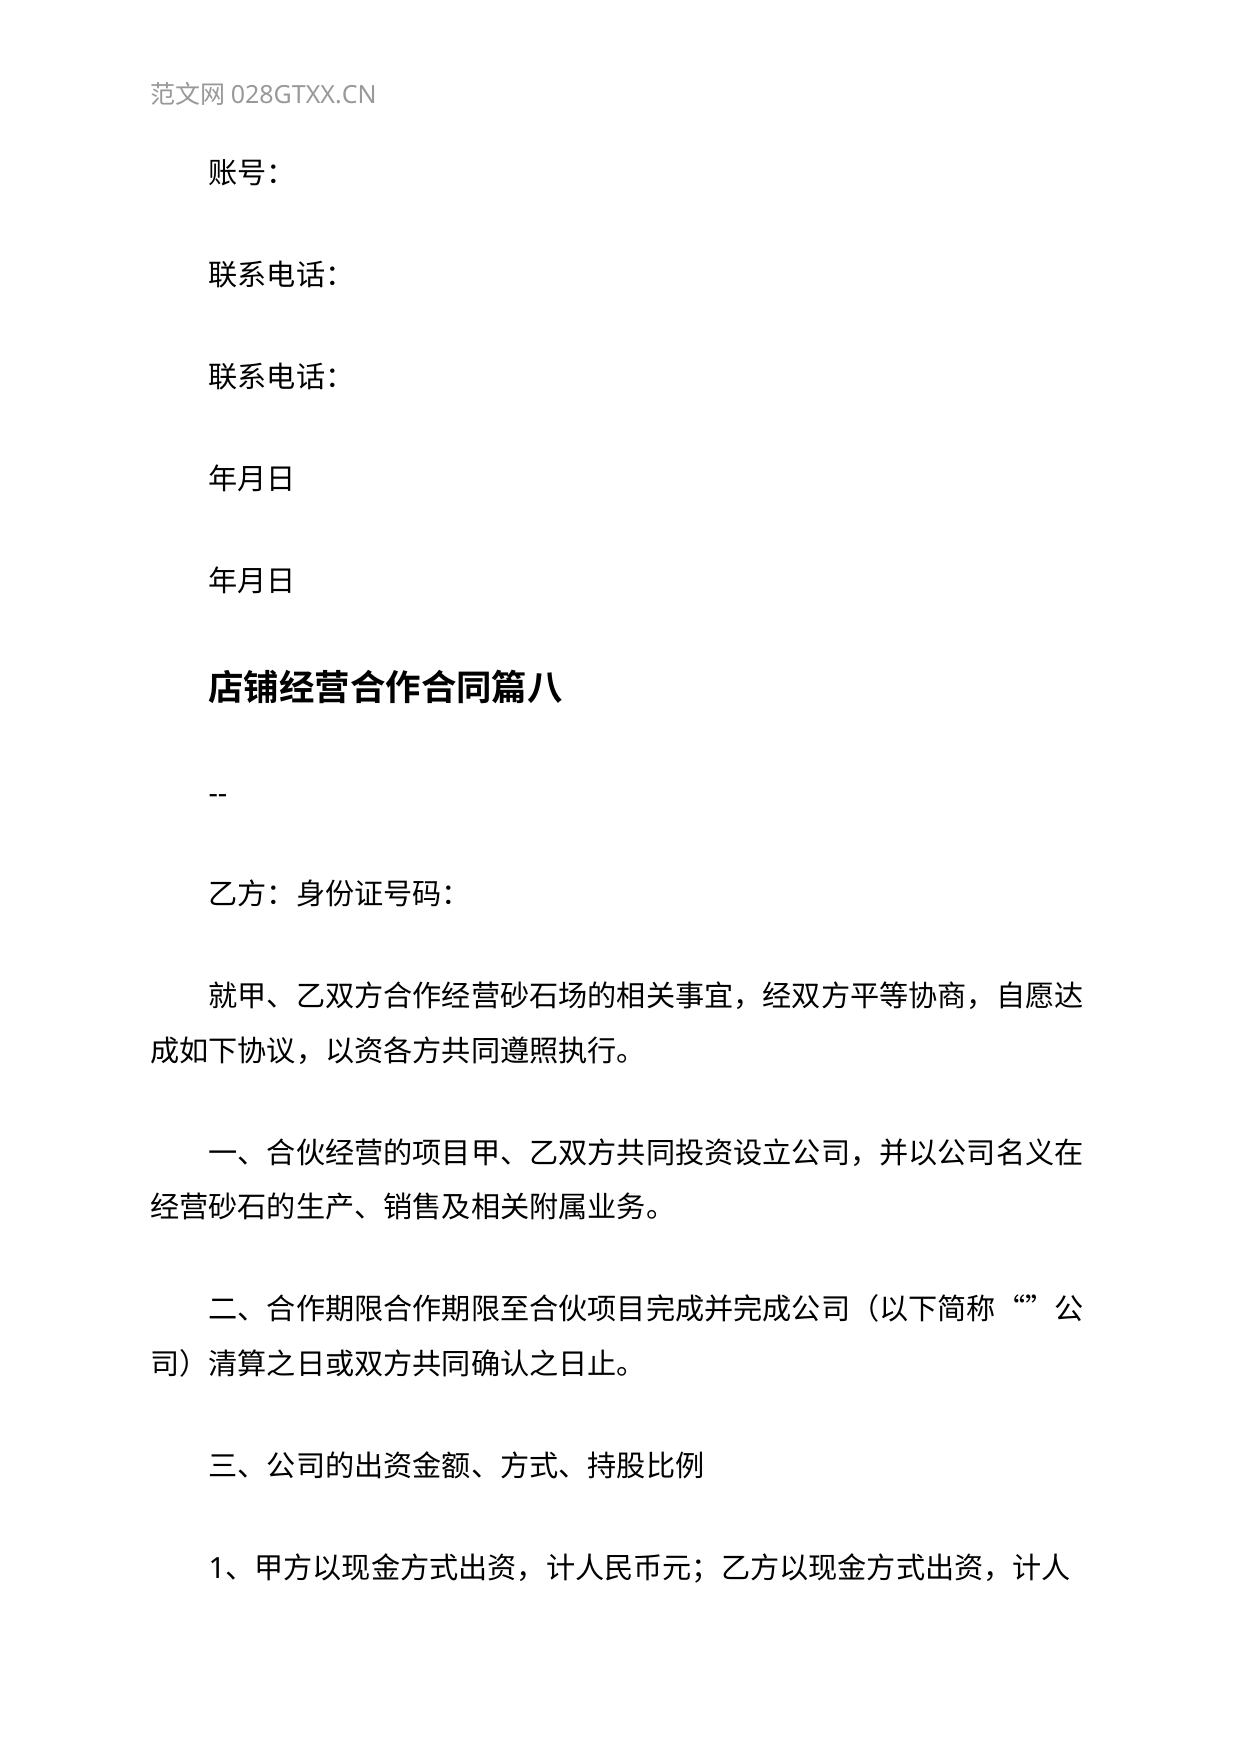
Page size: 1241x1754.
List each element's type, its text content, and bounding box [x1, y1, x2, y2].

text 账号： [150, 150, 1090, 192]
text 乙方：身份证号码： [150, 871, 1090, 913]
text 一、合伙经营的项目甲、乙双方共同投资设立公司，并以公司名义在经营砂石的生产、销售及相关附属业务。 [150, 1129, 1090, 1226]
text 联系电话： [150, 353, 1090, 396]
text 二、合作期限合作期限至合伙项目完成并完成公司（以下简称“”公司）清算之日或双方共同确认之日止。 [150, 1286, 1090, 1383]
text 就甲、乙双方合作经营砂石场的相关事宜，经双方平等协商，自愿达成如下协议，以资各方共同遵照执行。 [150, 972, 1090, 1070]
text 年月日 [150, 557, 1090, 599]
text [150, 1544, 1090, 1587]
text 联系电话： [150, 252, 1090, 294]
text 三、公司的出资金额、方式、持股比例 [150, 1442, 1090, 1485]
text 店铺经营合作合同篇八 [150, 659, 1090, 710]
text -- [150, 772, 1090, 812]
text 年月日 [150, 455, 1090, 498]
